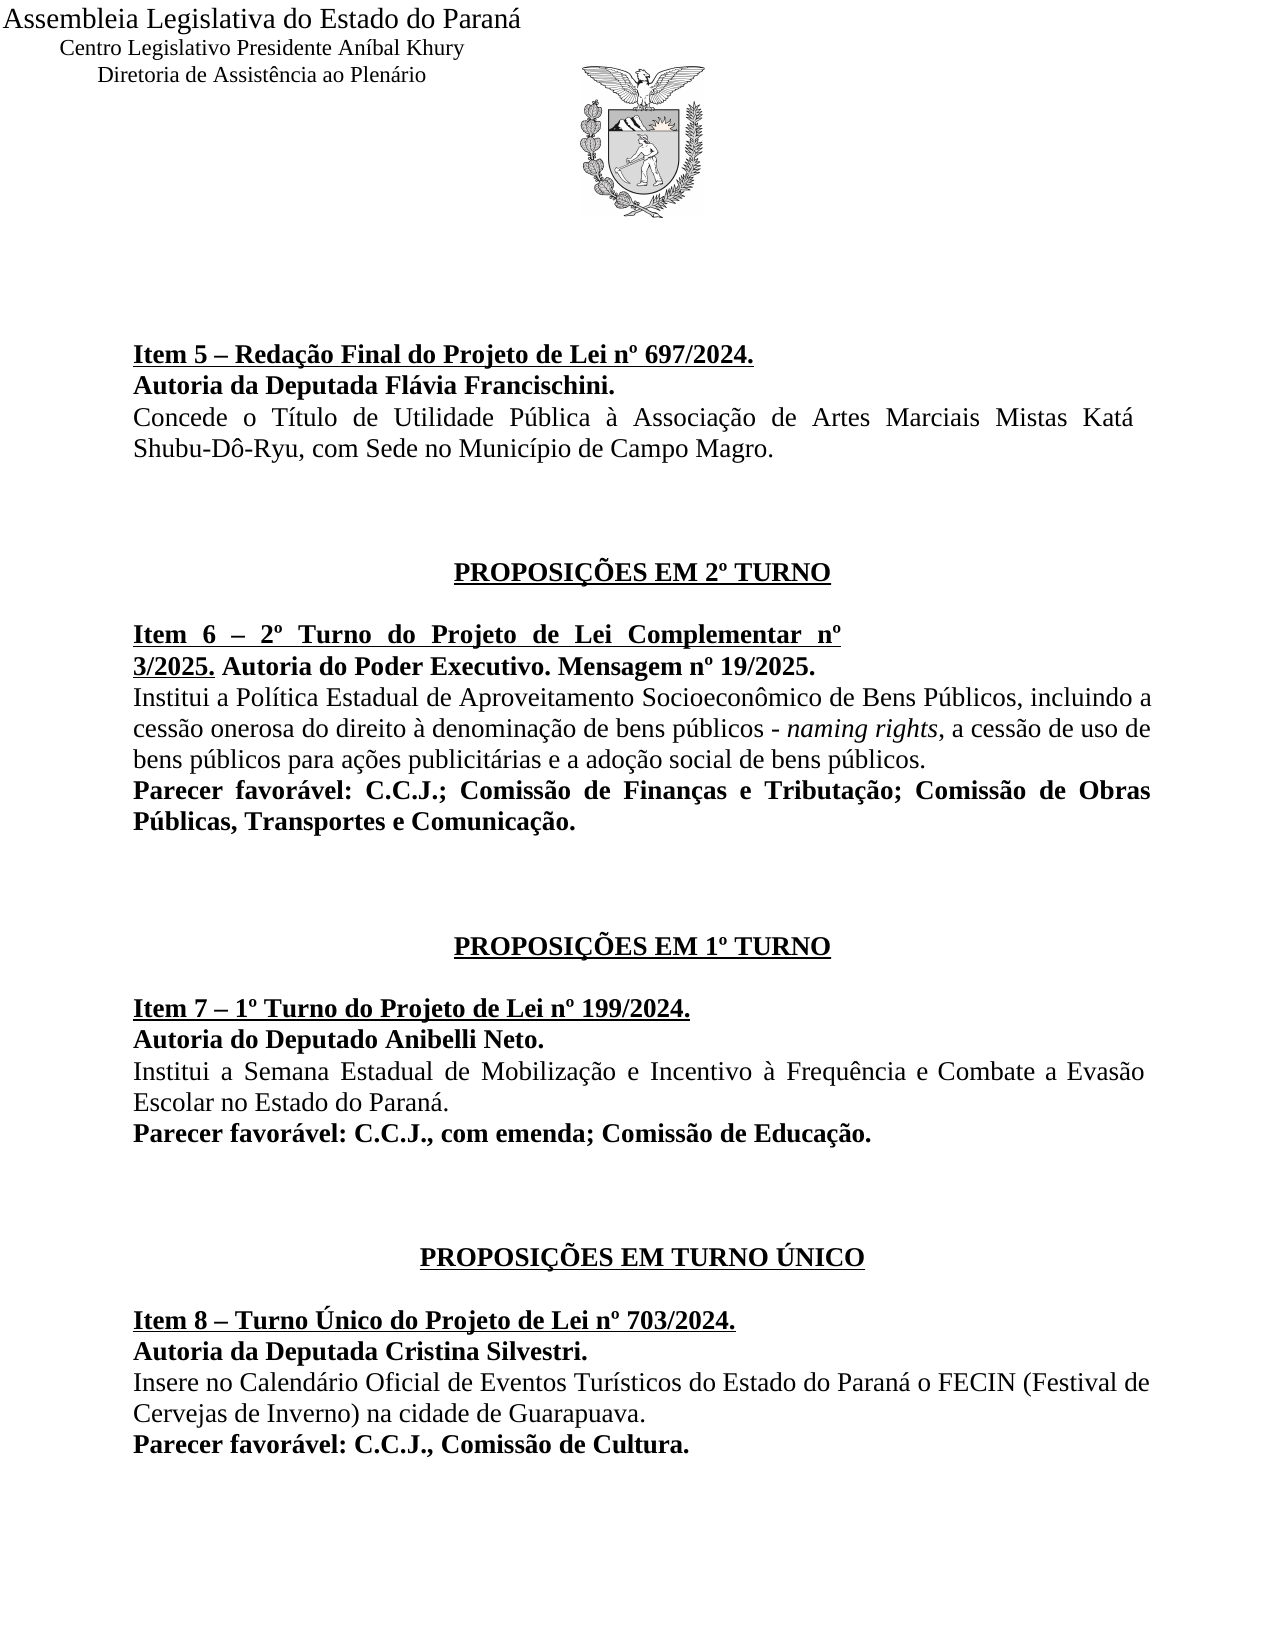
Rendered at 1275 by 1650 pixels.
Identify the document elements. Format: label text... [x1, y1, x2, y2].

text Item 5 – Redação Final do Projeto de Lei nº 697/2024. Autoria da Deputada Flávia Francischini. [133, 338, 836, 401]
text PROPOSIÇÕES EM 2º TURNO [292, 556, 993, 587]
text Parecer favorável: C.C.J., Comissão de Cultura. [133, 1428, 1162, 1459]
text Item 7 – 1º Turno do Projeto de Lei nº 199/2024. Autoria do Deputado Anibelli Neto. [133, 992, 771, 1055]
picture [580, 66, 705, 218]
text Concede o Título de Utilidade Pública à Associação de Artes Marciais Mistas Katá Shubu-Dô-Ryu, com Sede no Município de Campo Magro. [133, 401, 1151, 463]
text PROPOSIÇÕES EM TURNO ÚNICO [292, 1242, 993, 1273]
text Item 6 – 2º Turno do Projeto de Lei Complementar nº 3/2025. Autoria do Poder Executivo. Mensagem nº 19/2025. [133, 619, 841, 646]
text Institui a Política Estadual de Aproveitamento Socioeconômico de Bens Públicos, incluindo a cessão onerosa do direito à denominação de bens públicos - naming rights, a cessão de uso de bens públicos para ações publicitárias e a adoção social de bens públicos. [133, 681, 1151, 774]
text Parecer favorável: C.C.J., com emenda; Comissão de Educação. [133, 1117, 1162, 1148]
text Insere no Calendário Oficial de Eventos Turísticos do Estado do Paraná o FECIN (Festival de Cervejas de Inverno) na cidade de Guarapuava. [133, 1366, 1162, 1428]
text PROPOSIÇÕES EM 1º TURNO [292, 930, 993, 961]
text Item 6 – 2º Turno do Projeto de Lei Complementar nº 3/2025. Autoria do Poder Executivo. Mensagem nº 19/2025. [133, 647, 841, 681]
text Item 8 – Turno Único do Projeto de Lei nº 703/2024. Autoria da Deputada Cristina Silvestri. [133, 1304, 771, 1366]
text Parecer favorável: C.C.J.; Comissão de Finanças e Tributação; Comissão de Obras Públicas, Transportes e Comunicação. [133, 774, 1152, 837]
text Institui a Semana Estadual de Mobilização e Incentivo à Frequência e Combate a Evasão Escolar no Estado do Paraná. [133, 1055, 1162, 1117]
